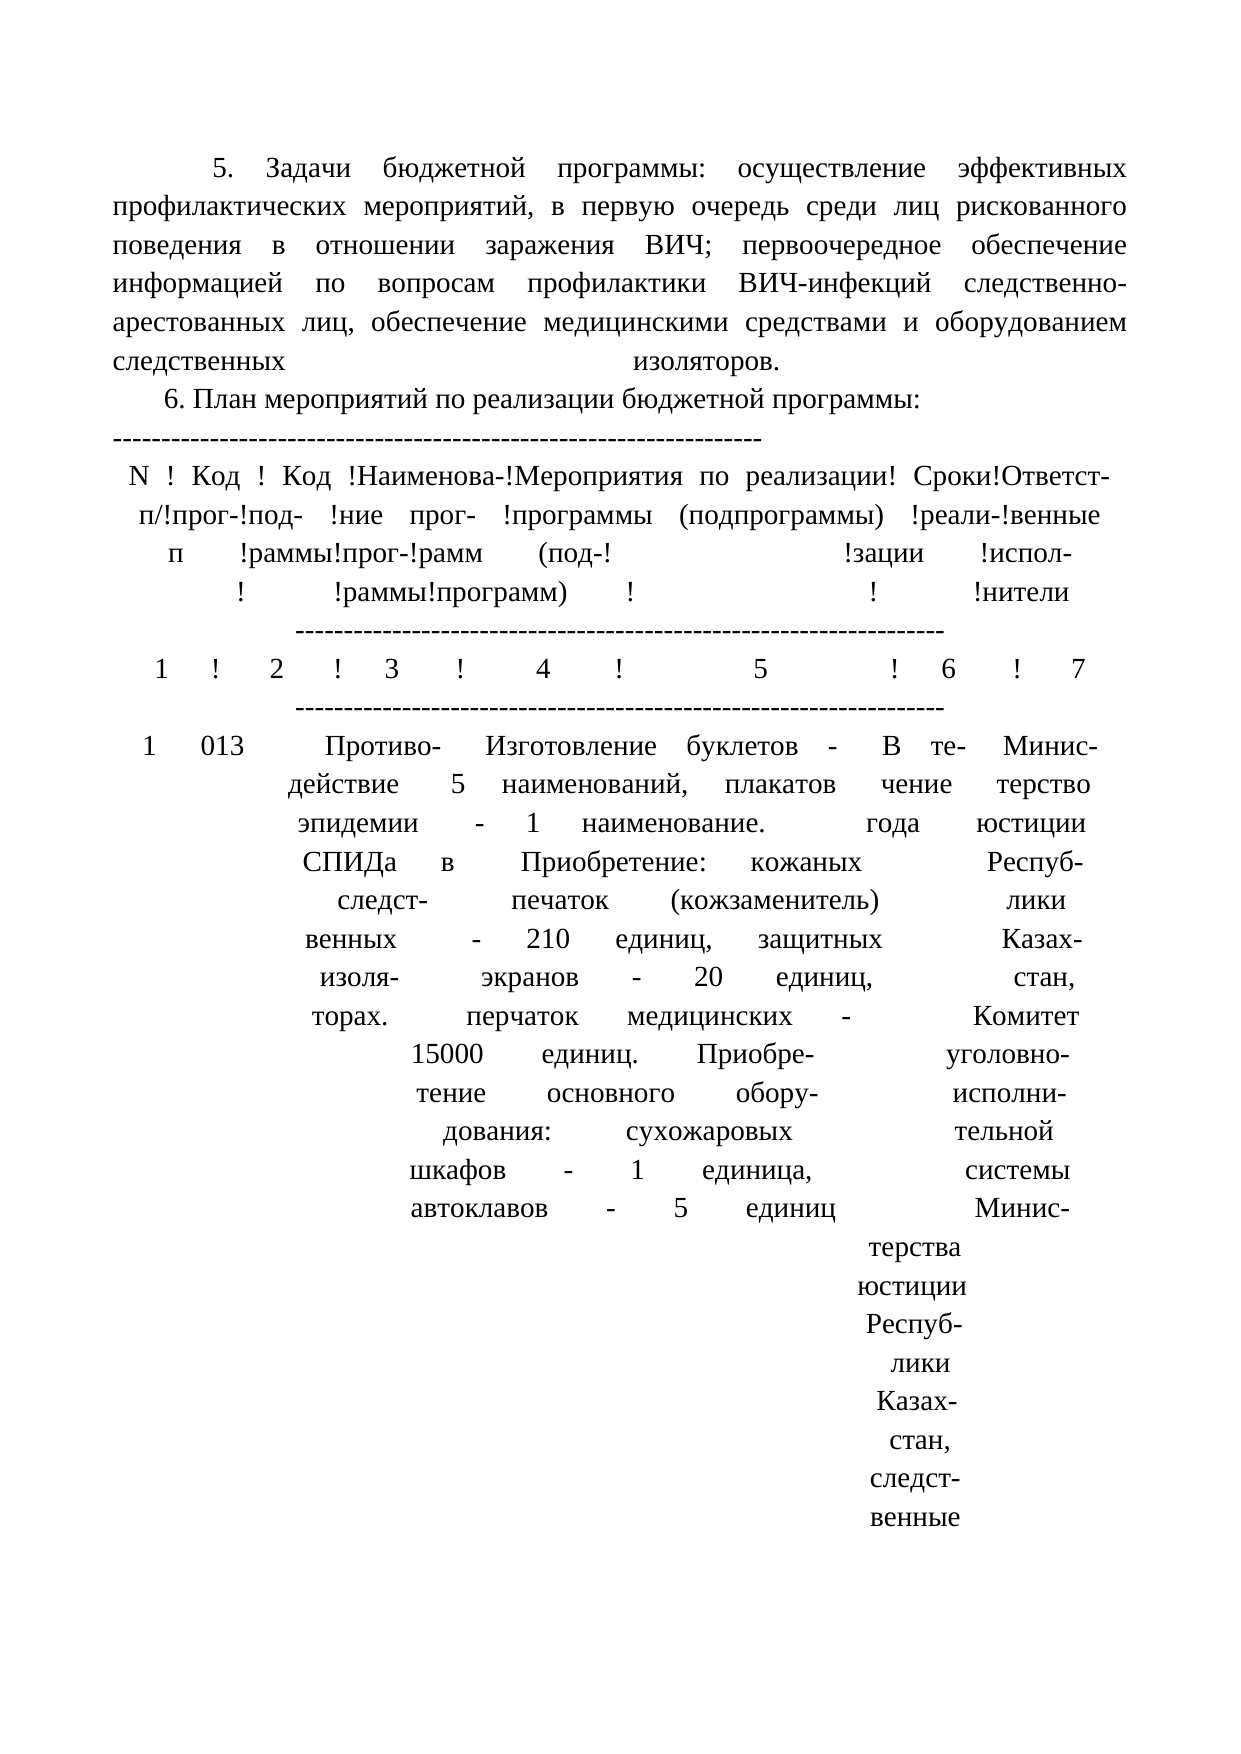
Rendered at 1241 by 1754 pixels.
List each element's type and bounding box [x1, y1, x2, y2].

text [112, 420, 1128, 1532]
text [112, 150, 1128, 415]
